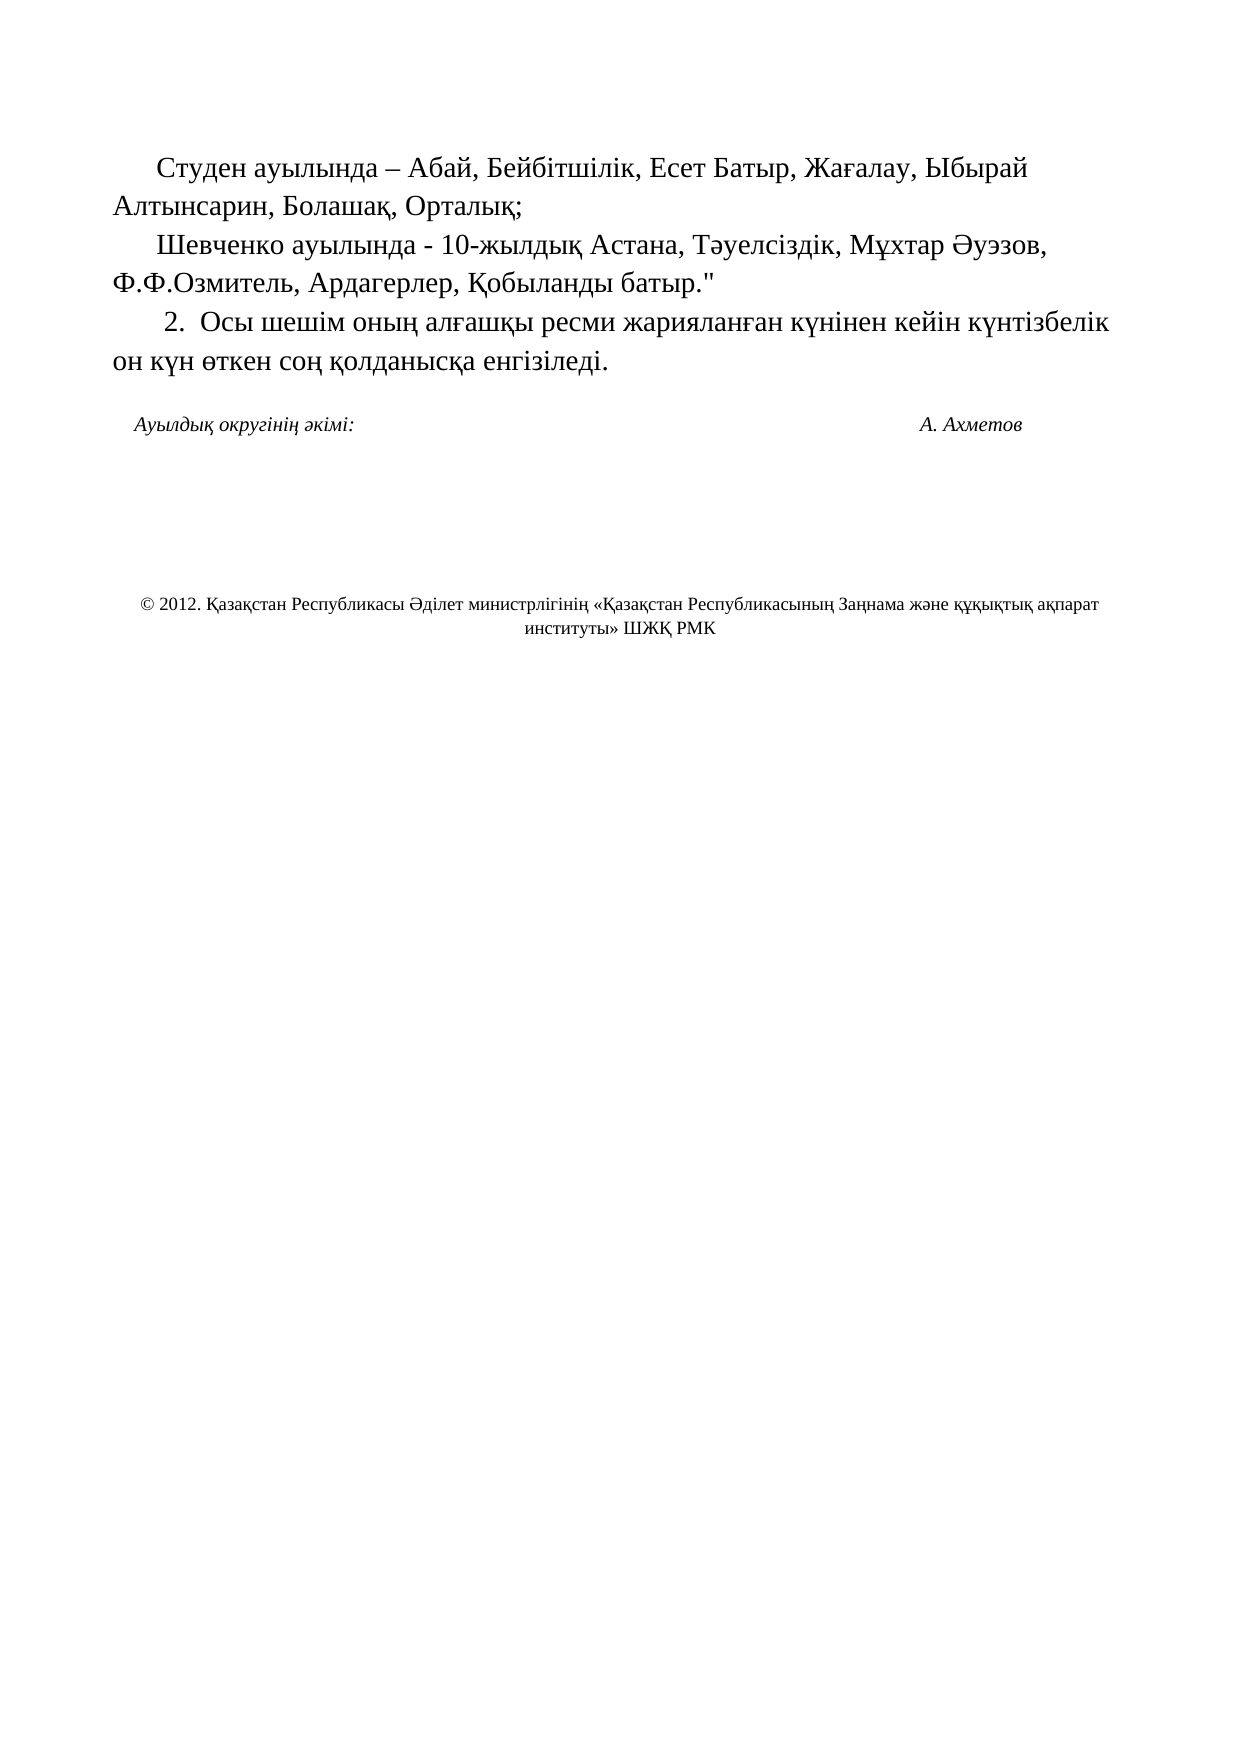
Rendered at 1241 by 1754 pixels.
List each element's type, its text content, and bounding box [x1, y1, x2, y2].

table_header Ауылдық округінің әкімі: [101, 410, 913, 441]
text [112, 150, 1128, 406]
text © 2012. Қазақстан Республикасы Әділет министрлігінің «Қазақстан Республикасының Заңнама және құқықтық ақпарат институты» ШЖҚ РМК [112, 592, 1128, 639]
table_header А. Ахметов [913, 410, 1240, 441]
